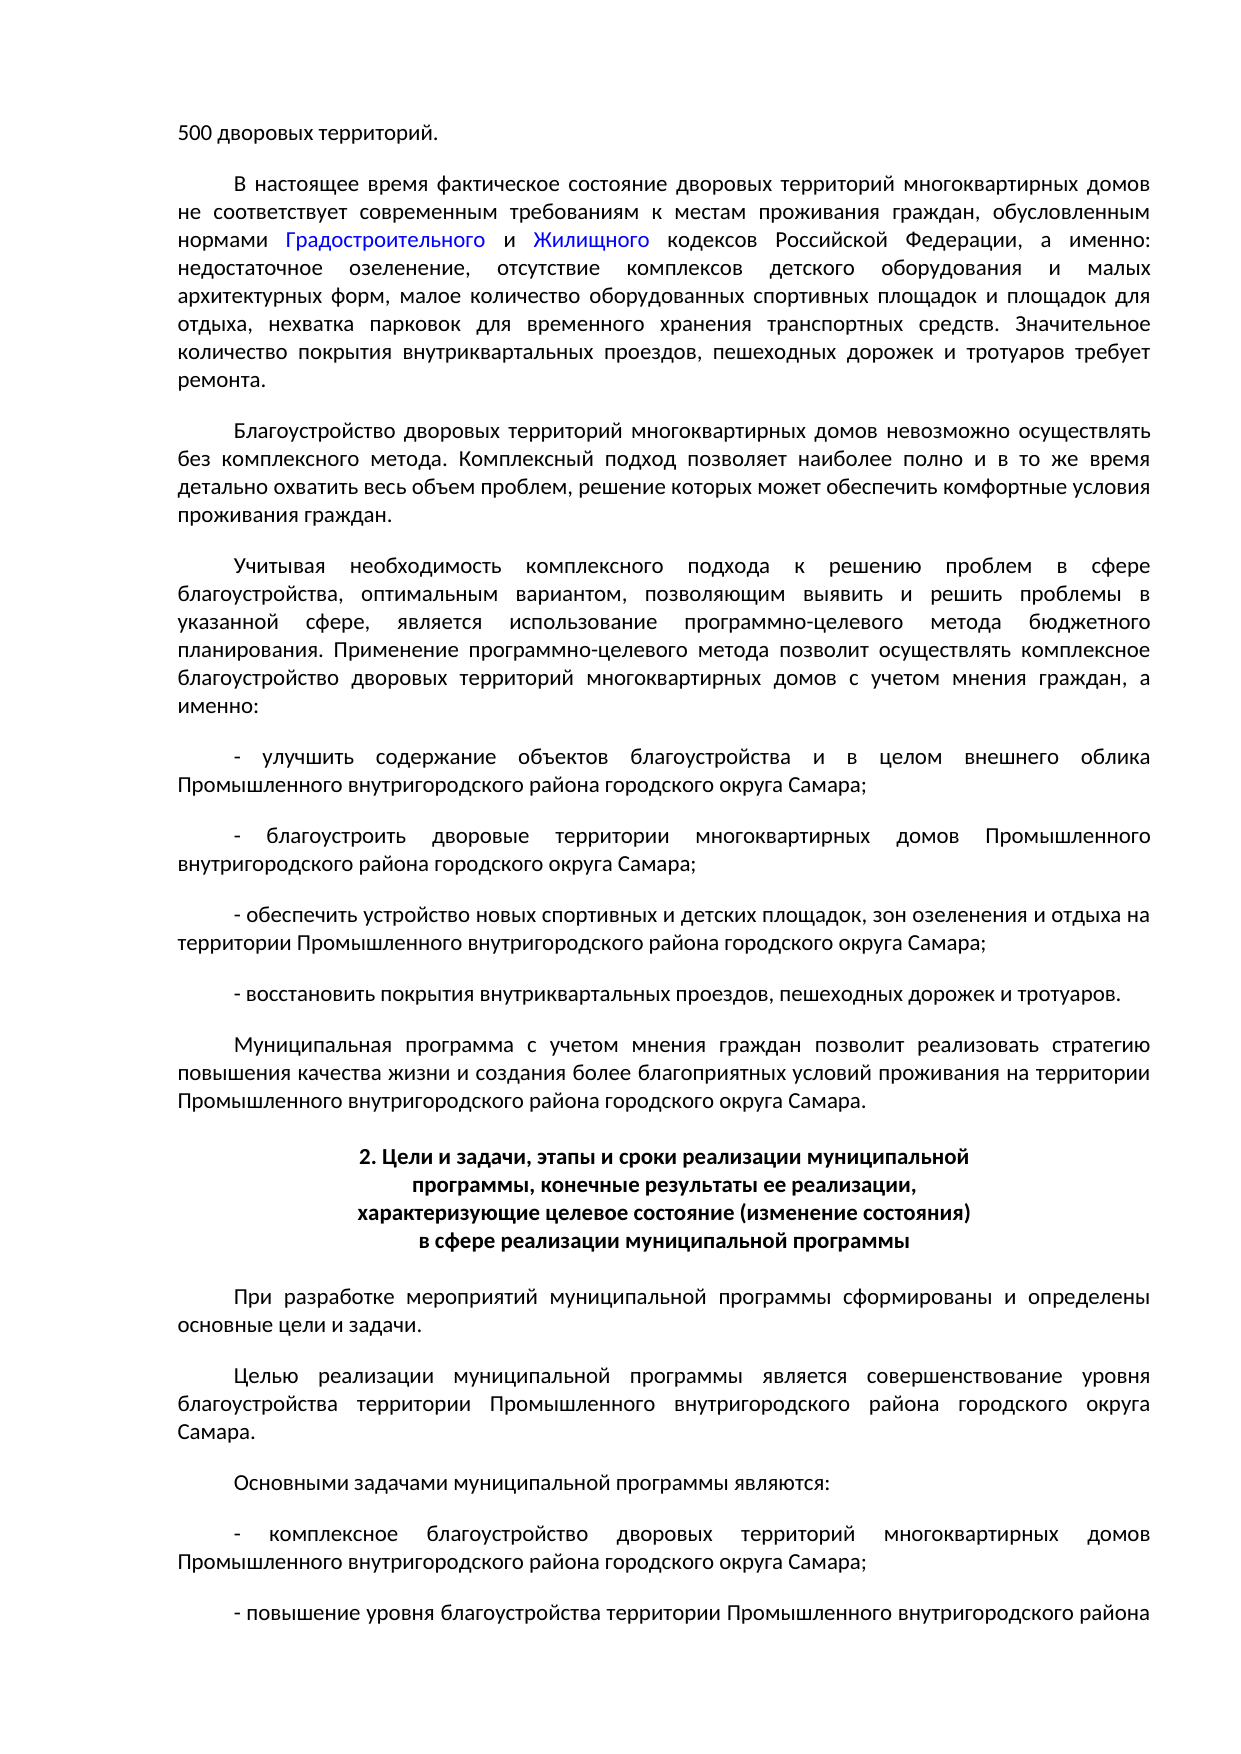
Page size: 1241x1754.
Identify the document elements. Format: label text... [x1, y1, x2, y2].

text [177, 118, 1152, 146]
title 2. Цели и задачи, этапы и сроки реализации муниципальной [177, 1142, 1152, 1170]
text - обеспечить устройство новых спортивных и детских площадок, зон озеленения и отдыха на территории Промышленного внутригородского района городского округа Самара; [177, 900, 1152, 956]
text - улучшить содержание объектов благоустройства и в целом внешнего облика Промышленного внутригородского района городского округа Самара; [177, 742, 1152, 798]
text Основными задачами муниципальной программы являются: [177, 1468, 1152, 1496]
title в сфере реализации муниципальной программы [177, 1226, 1152, 1254]
text Муниципальная программа с учетом мнения граждан позволит реализовать стратегию повышения качества жизни и создания более благоприятных условий проживания на территории Промышленного внутригородского района городского округа Самара. [177, 1030, 1152, 1114]
text Учитывая необходимость комплексного подхода к решению проблем в сфере благоустройства, оптимальным вариантом, позволяющим выявить и решить проблемы в указанной сфере, является использование программно-целевого метода бюджетного планирования. Применение программно-целевого метода позволит осуществлять комплексное благоустройство дворовых территорий многоквартирных домов с учетом мнения граждан, а именно: [177, 551, 1152, 719]
text Целью реализации муниципальной программы является совершенствование уровня благоустройства территории Промышленного внутригородского района городского округа Самара. [177, 1361, 1152, 1445]
text - комплексное благоустройство дворовых территорий многоквартирных домов Промышленного внутригородского района городского округа Самара; [177, 1519, 1152, 1575]
text - благоустроить дворовые территории многоквартирных домов Промышленного внутригородского района городского округа Самара; [177, 821, 1152, 877]
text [177, 1598, 1152, 1626]
title характеризующие целевое состояние (изменение состояния) [177, 1198, 1152, 1226]
title программы, конечные результаты ее реализации, [177, 1170, 1152, 1198]
text При разработке мероприятий муниципальной программы сформированы и определены основные цели и задачи. [177, 1282, 1152, 1338]
text В настоящее время фактическое состояние дворовых территорий многоквартирных домов не соответствует современным требованиям к местам проживания граждан, обусловленным нормами Градостроительного и Жилищного кодексов Российской Федерации, а именно: недостаточное озеленение, отсутствие комплексов детского оборудования и малых архитектурных форм, малое количество оборудованных спортивных площадок и площадок для отдыха, нехватка парковок для временного хранения транспортных средств. Значительное количество покрытия внутриквартальных проездов, пешеходных дорожек и тротуаров требует ремонта. [177, 169, 1152, 393]
text - восстановить покрытия внутриквартальных проездов, пешеходных дорожек и тротуаров. [177, 979, 1152, 1007]
text Благоустройство дворовых территорий многоквартирных домов невозможно осуществлять без комплексного метода. Комплексный подход позволяет наиболее полно и в то же время детально охватить весь объем проблем, решение которых может обеспечить комфортные условия проживания граждан. [177, 416, 1152, 528]
